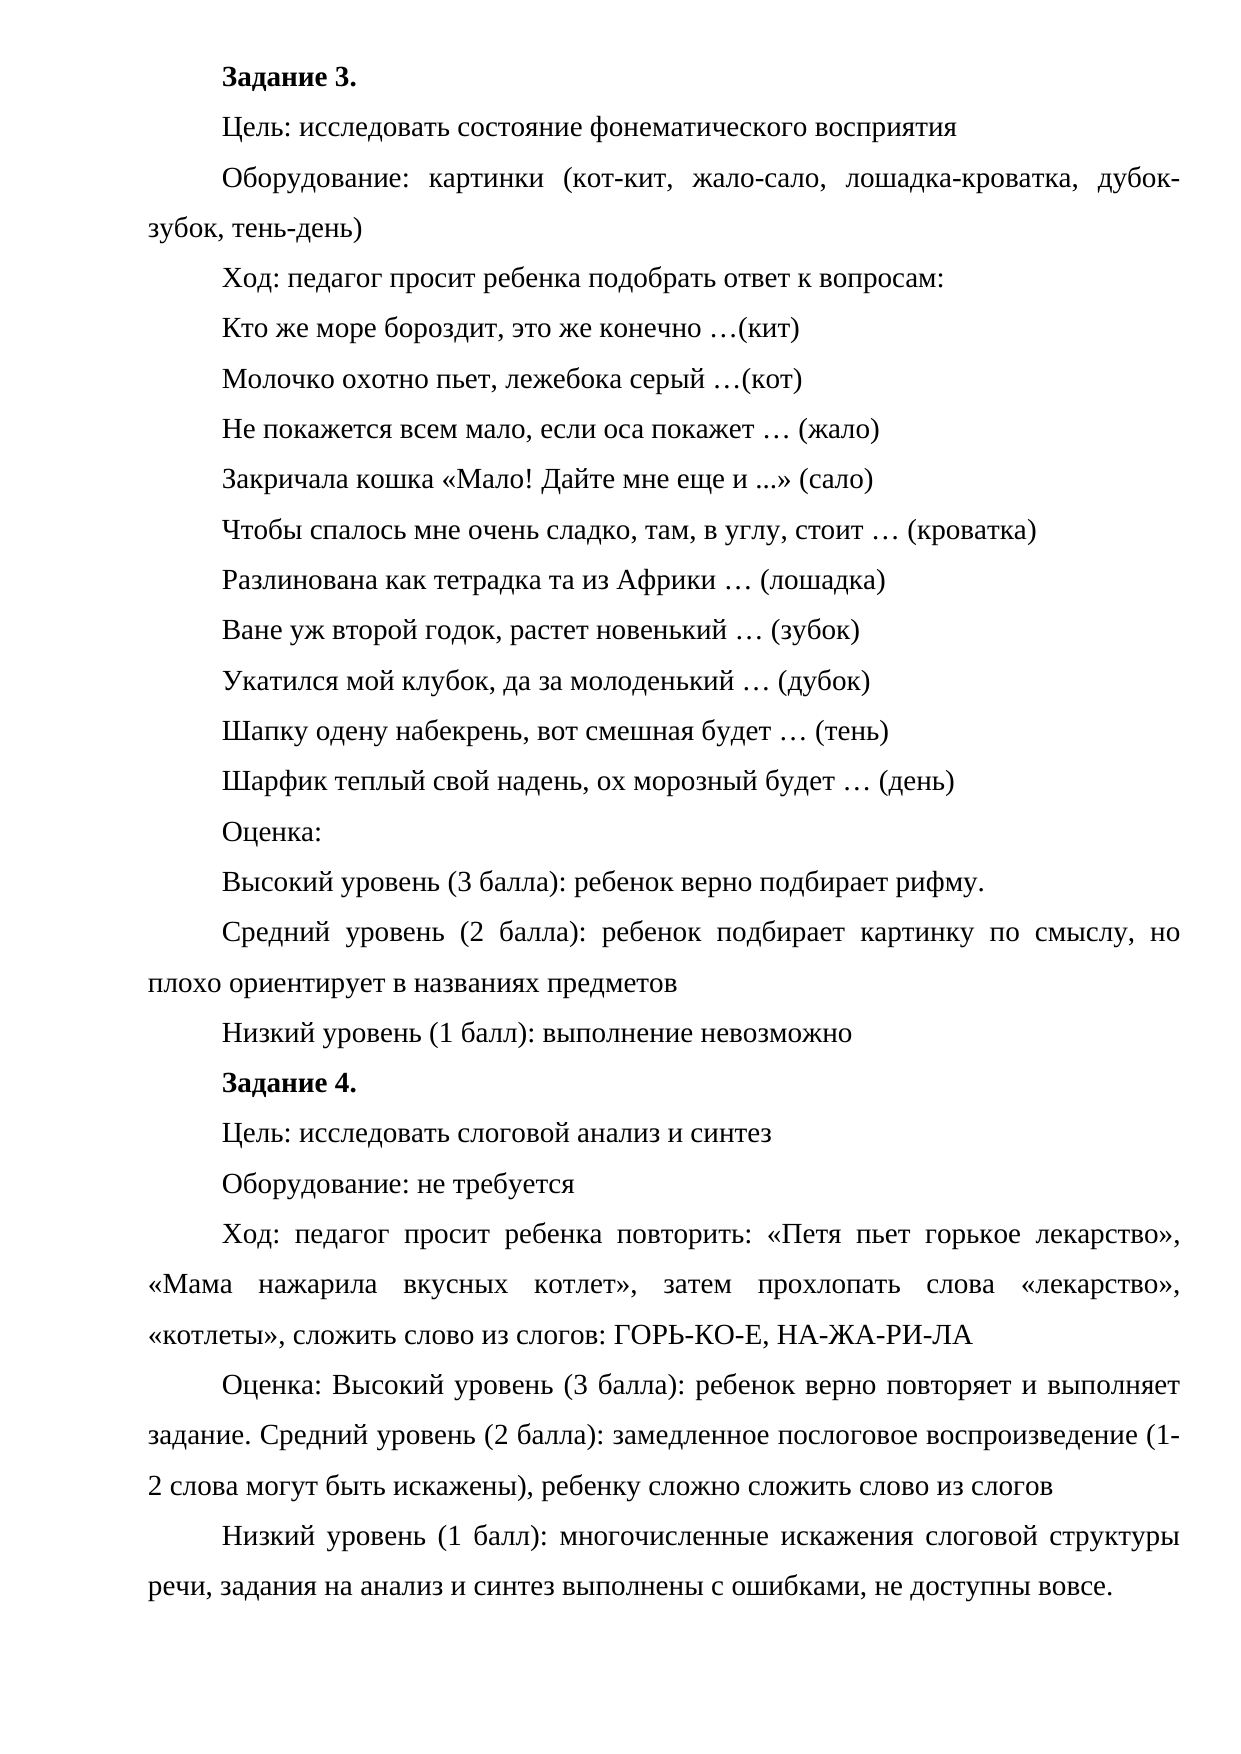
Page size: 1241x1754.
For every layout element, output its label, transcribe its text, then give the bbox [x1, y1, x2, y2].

text Кто же море бороздит, это же конечно …(кит) [148, 311, 1181, 344]
text Шапку одену набекрень, вот смешная будет … (тень) [148, 713, 1181, 747]
text Ход: педагог просит ребенка подобрать ответ к вопросам: [148, 260, 1181, 294]
text Ване уж второй годок, растет новенький … (зубок) [148, 612, 1181, 646]
text Разлинована как тетрадка та из Африки … (лошадка) [148, 562, 1181, 596]
text Шарфик теплый свой надень, ох морозный будет … (день) [148, 763, 1181, 797]
text Ход: педагог просит ребенка повторить: «Петя пьет горькое лекарство», «Мама нажарила вкусных котлет», затем прохлопать слова «лекарство», «котлеты», сложить слово из слогов: ГОРЬ-КО-Е, НА-ЖА-РИ-ЛА [148, 1216, 1181, 1350]
text Низкий уровень (1 балл): выполнение невозможно [148, 1015, 1181, 1048]
text Оценка: Высокий уровень (3 балла): ребенок верно повторяет и выполняет задание. Средний уровень (2 балла): замедленное послоговое воспроизведение (1-2 слова могут быть искажены), ребенку сложно сложить слово из слогов [148, 1367, 1181, 1501]
text Низкий уровень (1 балл): многочисленные искажения слоговой структуры речи, задания на анализ и синтез выполнены с ошибками, не доступны вовсе. [148, 1518, 1181, 1602]
text Задание 3. [148, 59, 1181, 93]
text Высокий уровень (3 балла): ребенок верно подбирает рифму. [148, 864, 1181, 898]
text Чтобы спалось мне очень сладко, там, в углу, стоит … (кроватка) [148, 512, 1181, 545]
text Оборудование: картинки (кот-кит, жало-сало, лошадка-кроватка, дубок-зубок, тень-день) [148, 160, 1181, 243]
text Не покажется всем мало, если оса покажет … (жало) [148, 411, 1181, 445]
text Средний уровень (2 балла): ребенок подбирает картинку по смыслу, но плохо ориентирует в названиях предметов [148, 914, 1181, 998]
text Оценка: [148, 814, 1181, 847]
text Закричала кошка «Мало! Дайте мне еще и ...» (сало) [148, 462, 1181, 495]
text Укатился мой клубок, да за молоденький … (дубок) [148, 663, 1181, 696]
text Молочко охотно пьет, лежебока серый …(кот) [148, 361, 1181, 394]
text Задание 4. [148, 1065, 1181, 1099]
text Цель: исследовать состояние фонематического восприятия [148, 109, 1181, 143]
text Цель: исследовать слоговой анализ и синтез [148, 1116, 1181, 1149]
text Оборудование: не требуется [148, 1166, 1181, 1199]
